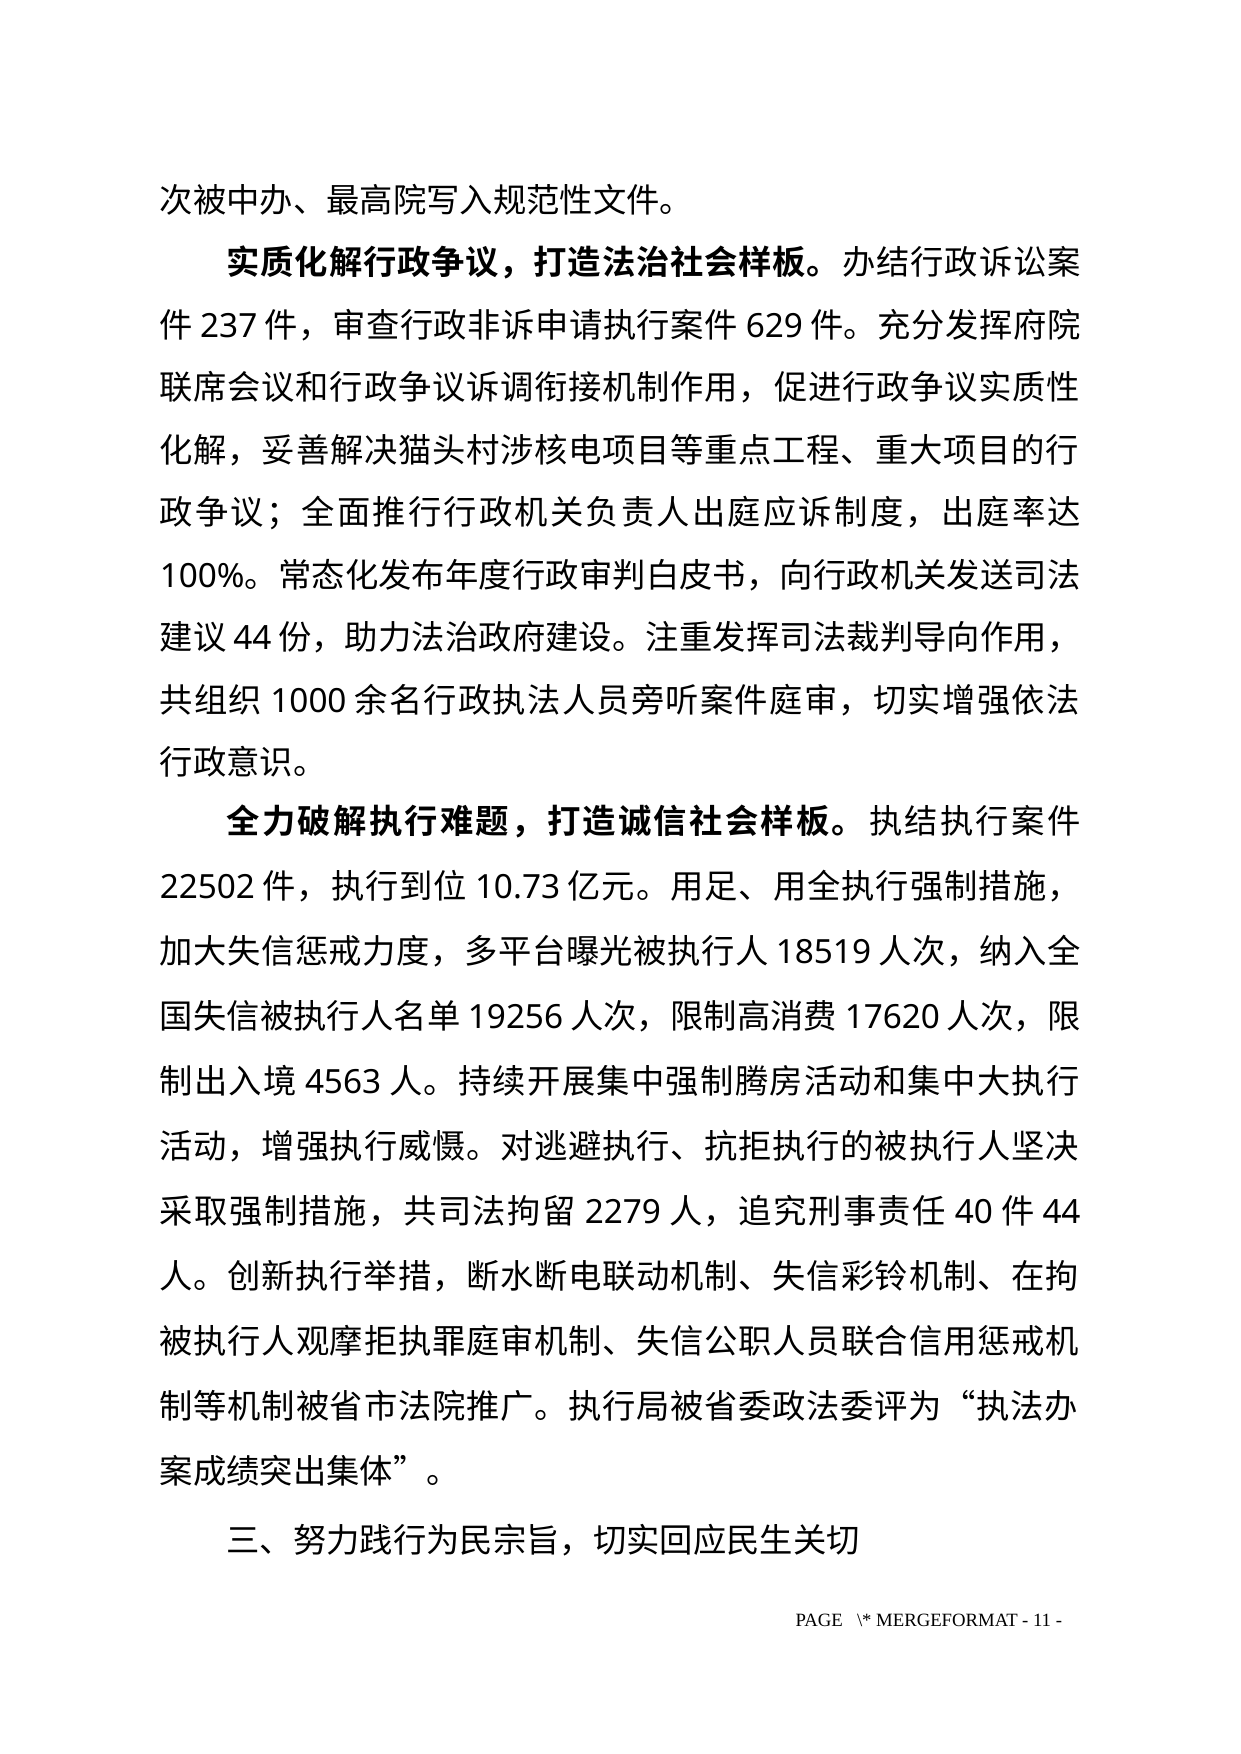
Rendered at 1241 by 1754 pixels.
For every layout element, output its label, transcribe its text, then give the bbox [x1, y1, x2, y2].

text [159, 162, 1081, 224]
text 三、努力践行为民宗旨，切实回应民生关切 [159, 1502, 1081, 1564]
text 全力破解执行难题，打造诚信社会样板。执结执行案件22502件，执行到位10.73亿元。用足、用全执行强制措施，加大失信惩戒力度，多平台曝光被执行人18519人次，纳入全国失信被执行人名单19256人次，限制高消费17620人次，限制出入境4563人。持续开展集中强制腾房活动和集中大执行活动，增强执行威慑。对逃避执行、抗拒执行的被执行人坚决采取强制措施，共司法拘留2279人，追究刑事责任40件44人。创新执行举措，断水断电联动机制、失信彩铃机制、在拘被执行人观摩拒执罪庭审机制、失信公职人员联合信用惩戒机制等机制被省市法院推广。执行局被省委政法委评为“执法办案成绩突出集体”。 [159, 787, 1081, 1502]
text 实质化解行政争议，打造法治社会样板。办结行政诉讼案件237件，审查行政非诉申请执行案件629件。充分发挥府院联席会议和行政争议诉调衔接机制作用，促进行政争议实质性化解，妥善解决猫头村涉核电项目等重点工程、重大项目的行政争议；全面推行行政机关负责人出庭应诉制度，出庭率达100%。常态化发布年度行政审判白皮书，向行政机关发送司法建议44份，助力法治政府建设。注重发挥司法裁判导向作用，共组织1000余名行政执法人员旁听案件庭审，切实增强依法行政意识。 [159, 224, 1081, 787]
